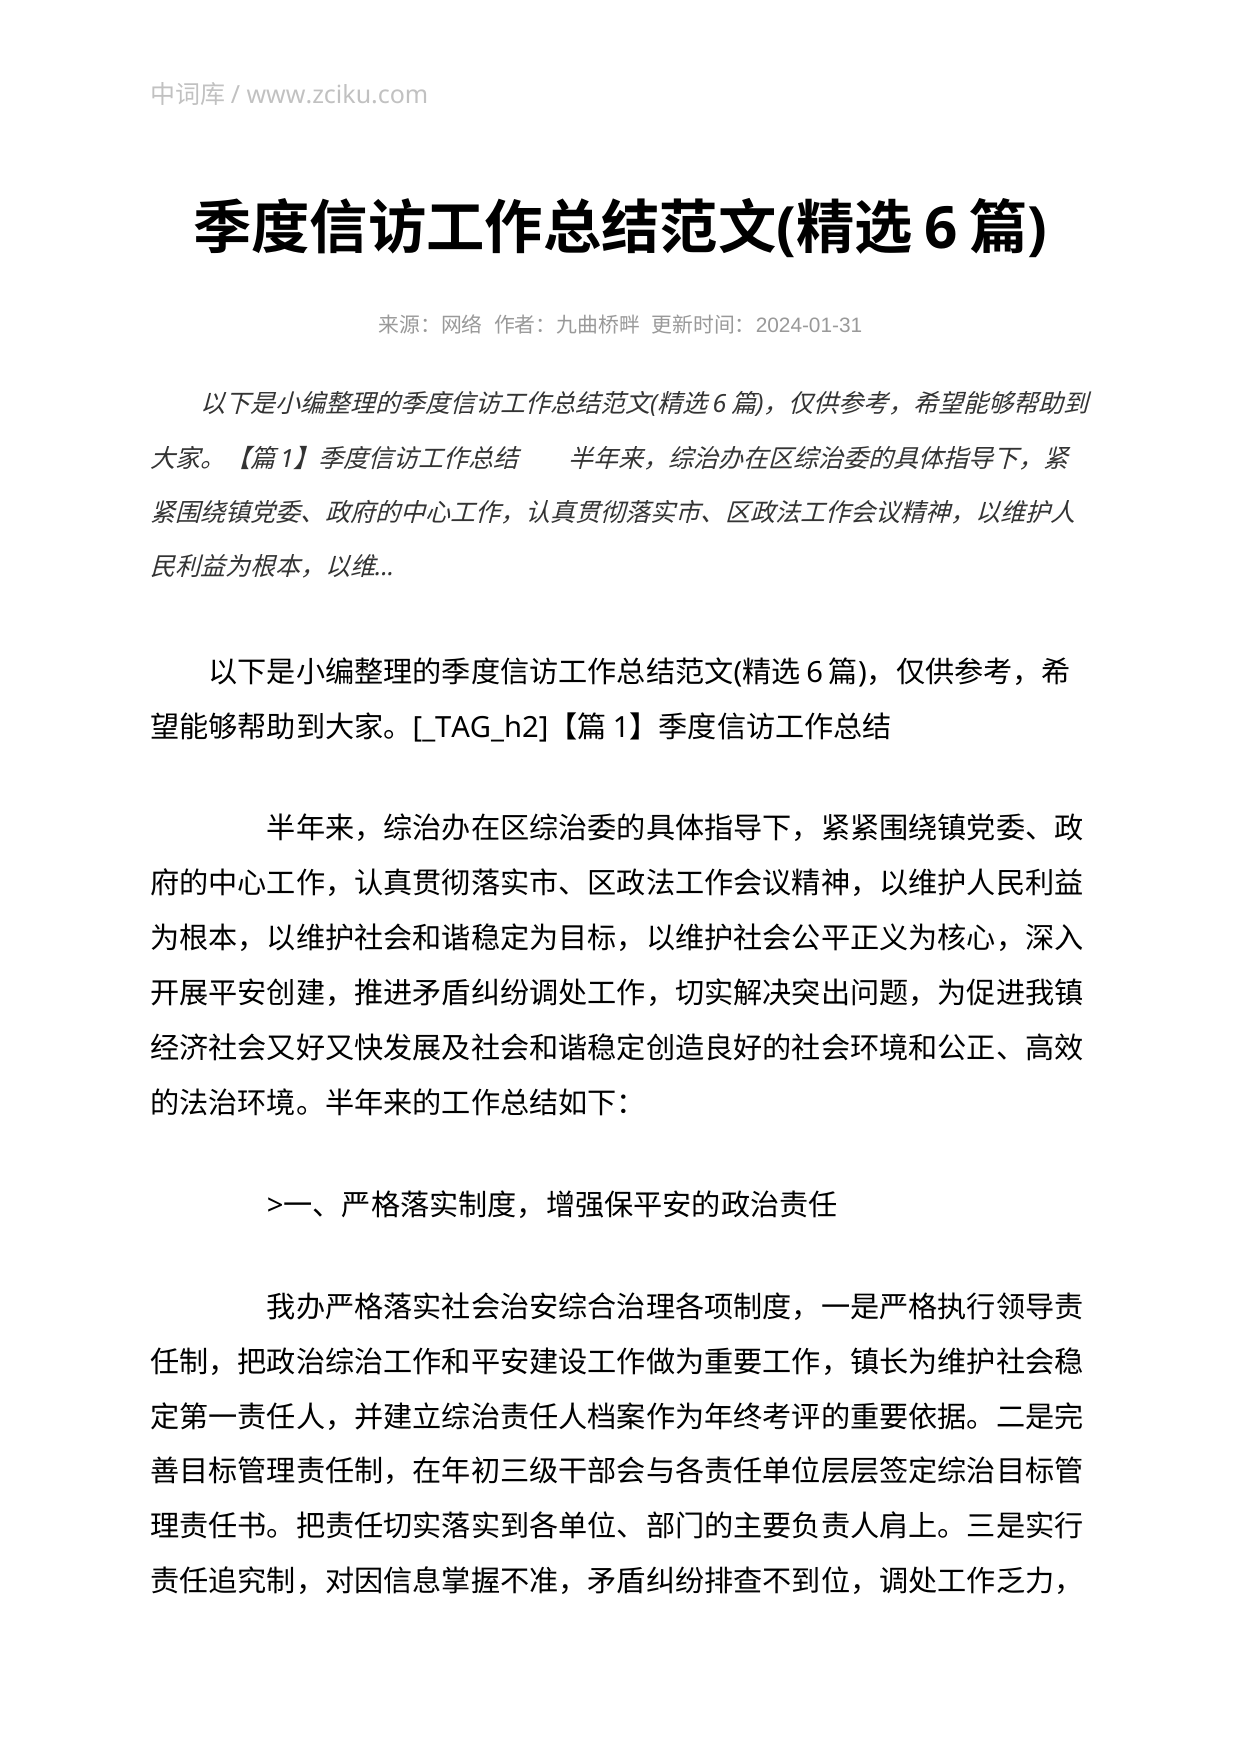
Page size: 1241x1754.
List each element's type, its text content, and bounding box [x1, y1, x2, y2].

text 以下是小编整理的季度信访工作总结范文(精选6篇)，仅供参考，希望能够帮助到大家。【篇1】季度信访工作总结 半年来，综治办在区综治委的具体指导下，紧紧围绕镇党委、政府的中心工作，认真贯彻落实市、区政法工作会议精神，以维护人民利益为根本，以维... [150, 384, 1090, 583]
text >一、严格落实制度，增强保平安的政治责任 [150, 1181, 1090, 1224]
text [150, 1283, 1090, 1600]
text 来源：网络 作者：九曲桥畔 更新时间：2024-01-31 [150, 313, 1090, 337]
subtitle 季度信访工作总结范文(精选6篇) [150, 181, 1090, 266]
text 以下是小编整理的季度信访工作总结范文(精选6篇)，仅供参考，希望能够帮助到大家。[_TAG_h2]【篇1】季度信访工作总结 [150, 648, 1090, 746]
text 半年来，综治办在区综治委的具体指导下，紧紧围绕镇党委、政府的中心工作，认真贯彻落实市、区政法工作会议精神，以维护人民利益为根本，以维护社会和谐稳定为目标，以维护社会公平正义为核心，深入开展平安创建，推进矛盾纠纷调处工作，切实解决突出问题，为促进我镇经济社会又好又快发展及社会和谐稳定创造良好的社会环境和公正、高效的法治环境。半年来的工作总结如下： [150, 805, 1090, 1122]
